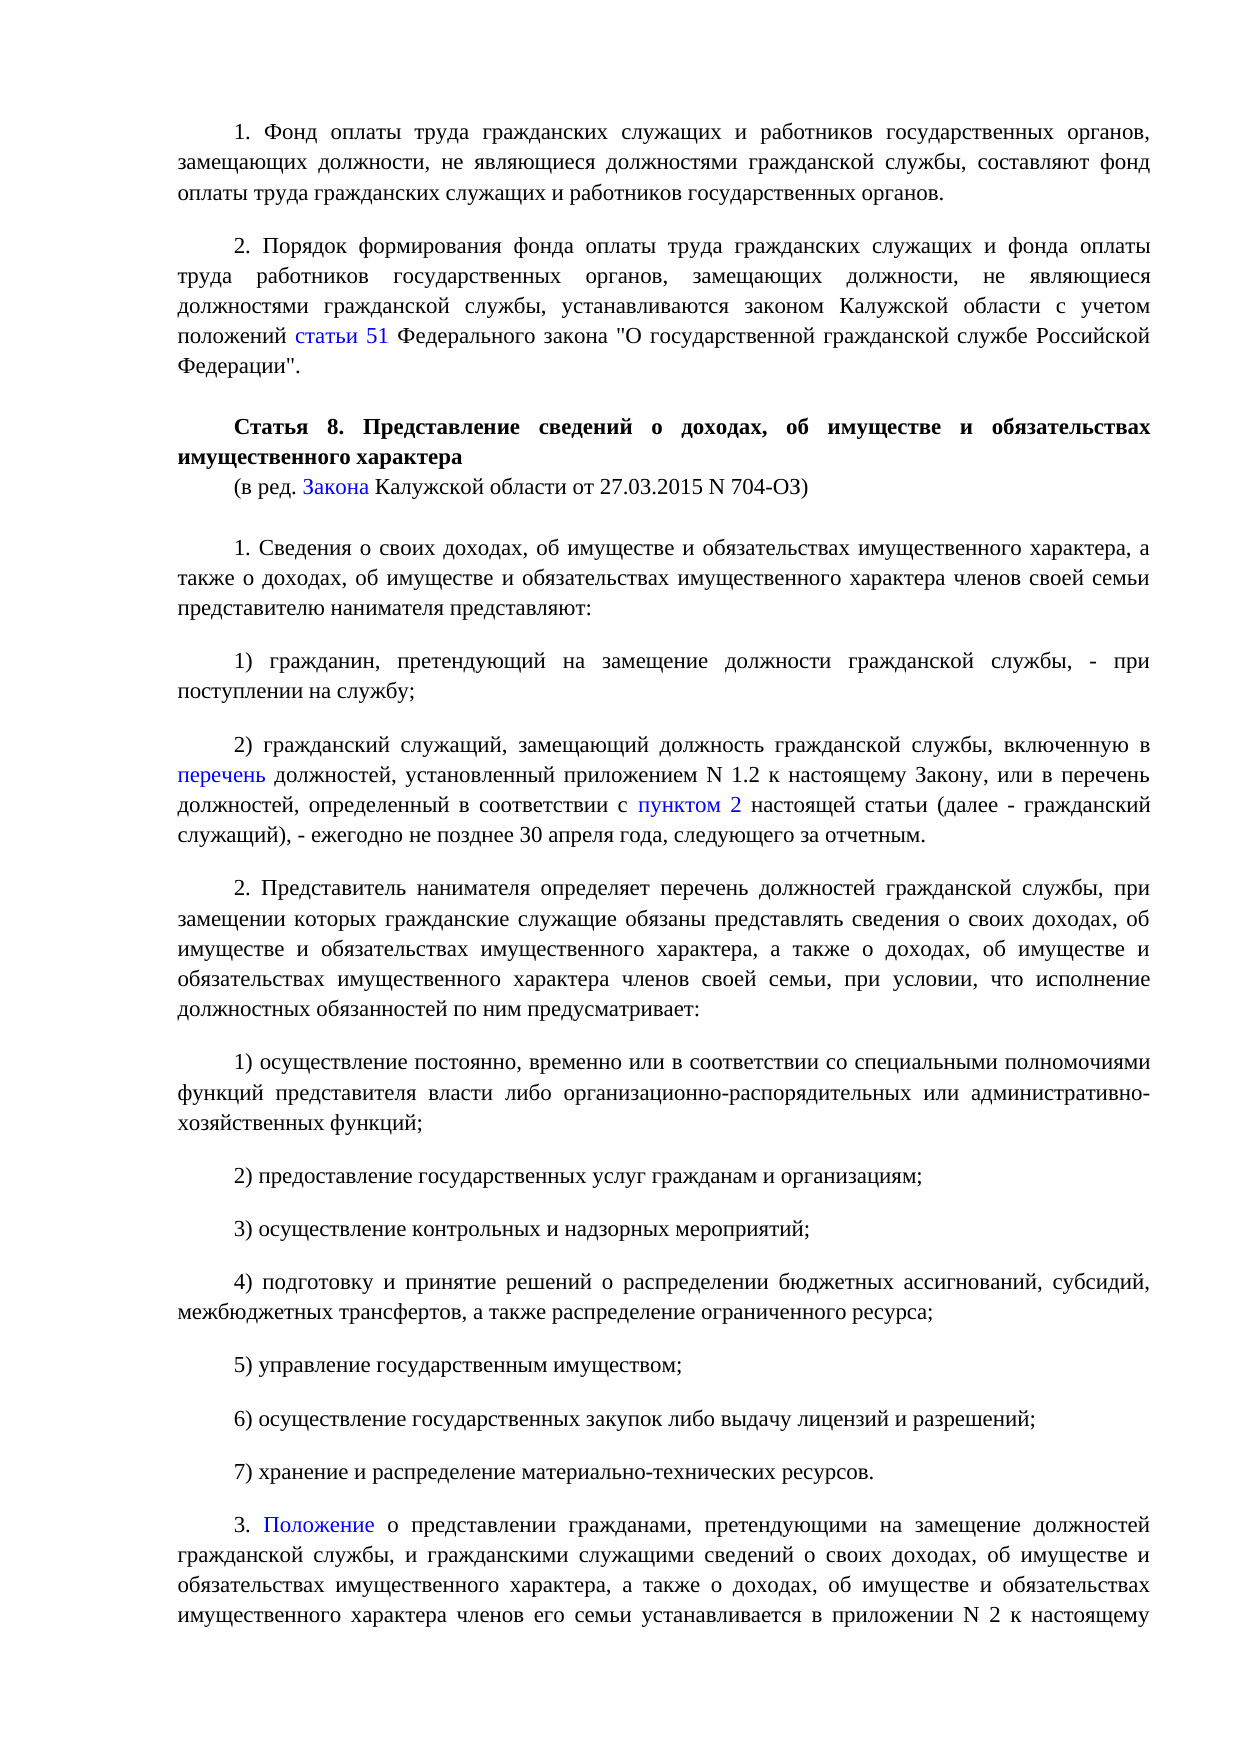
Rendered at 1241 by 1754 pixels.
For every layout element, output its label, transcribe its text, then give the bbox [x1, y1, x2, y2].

text 1) осуществление постоянно, временно или в соответствии со специальными полномочиями функций представителя власти либо организационно-распорядительных или административно-хозяйственных функций; [177, 1048, 1152, 1135]
text 2) гражданский служащий, замещающий должность гражданской службы, включенную в перечень должностей, установленный приложением N 1.2 к настоящему Закону, или в перечень должностей, определенный в соответствии с пунктом 2 настоящей статьи (далее - гражданский служащий), - ежегодно не позднее 30 апреля года, следующего за отчетным. [177, 731, 1152, 848]
text 3) осуществление контрольных и надзорных мероприятий; [177, 1215, 1152, 1241]
text 1. Фонд оплаты труда гражданских служащих и работников государственных органов, замещающих должности, не являющиеся должностями гражданской службы, составляют фонд оплаты труда гражданских служащих и работников государственных органов. [177, 118, 1152, 205]
title Статья 8. Представление сведений о доходах, об имуществе и обязательствах имущественного характера [177, 413, 1152, 469]
text 2. Представитель нанимателя определяет перечень должностей гражданской службы, при замещении которых гражданские служащие обязаны представлять сведения о своих доходах, об имуществе и обязательствах имущественного характера, а также о доходах, об имуществе и обязательствах имущественного характера членов своей семьи, при условии, что исполнение должностных обязанностей по ним предусматривает: [177, 874, 1152, 1022]
text 1) гражданин, претендующий на замещение должности гражданской службы, - при поступлении на службу; [177, 647, 1152, 704]
text 4) подготовку и принятие решений о распределении бюджетных ассигнований, субсидий, межбюджетных трансфертов, а также распределение ограниченного ресурса; [177, 1268, 1152, 1325]
text 2. Порядок формирования фонда оплаты труда гражданских служащих и фонда оплаты труда работников государственных органов, замещающих должности, не являющиеся должностями гражданской службы, устанавливаются законом Калужской области с учетом положений статьи 51 Федерального закона "О государственной гражданской службе Российской Федерации". [177, 232, 1152, 379]
text 7) хранение и распределение материально-технических ресурсов. [177, 1458, 1152, 1484]
text 1. Сведения о своих доходах, об имуществе и обязательствах имущественного характера, а также о доходах, об имуществе и обязательствах имущественного характера членов своей семьи представителю нанимателя представляют: [177, 534, 1152, 621]
text 6) осуществление государственных закупок либо выдачу лицензий и разрешений; [177, 1404, 1152, 1431]
text (в ред. Закона Калужской области от 27.03.2015 N 704-ОЗ) [177, 473, 1152, 500]
text 2) предоставление государственных услуг гражданам и организациям; [177, 1162, 1152, 1188]
text 5) управление государственным имуществом; [177, 1351, 1152, 1378]
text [177, 1511, 1152, 1628]
